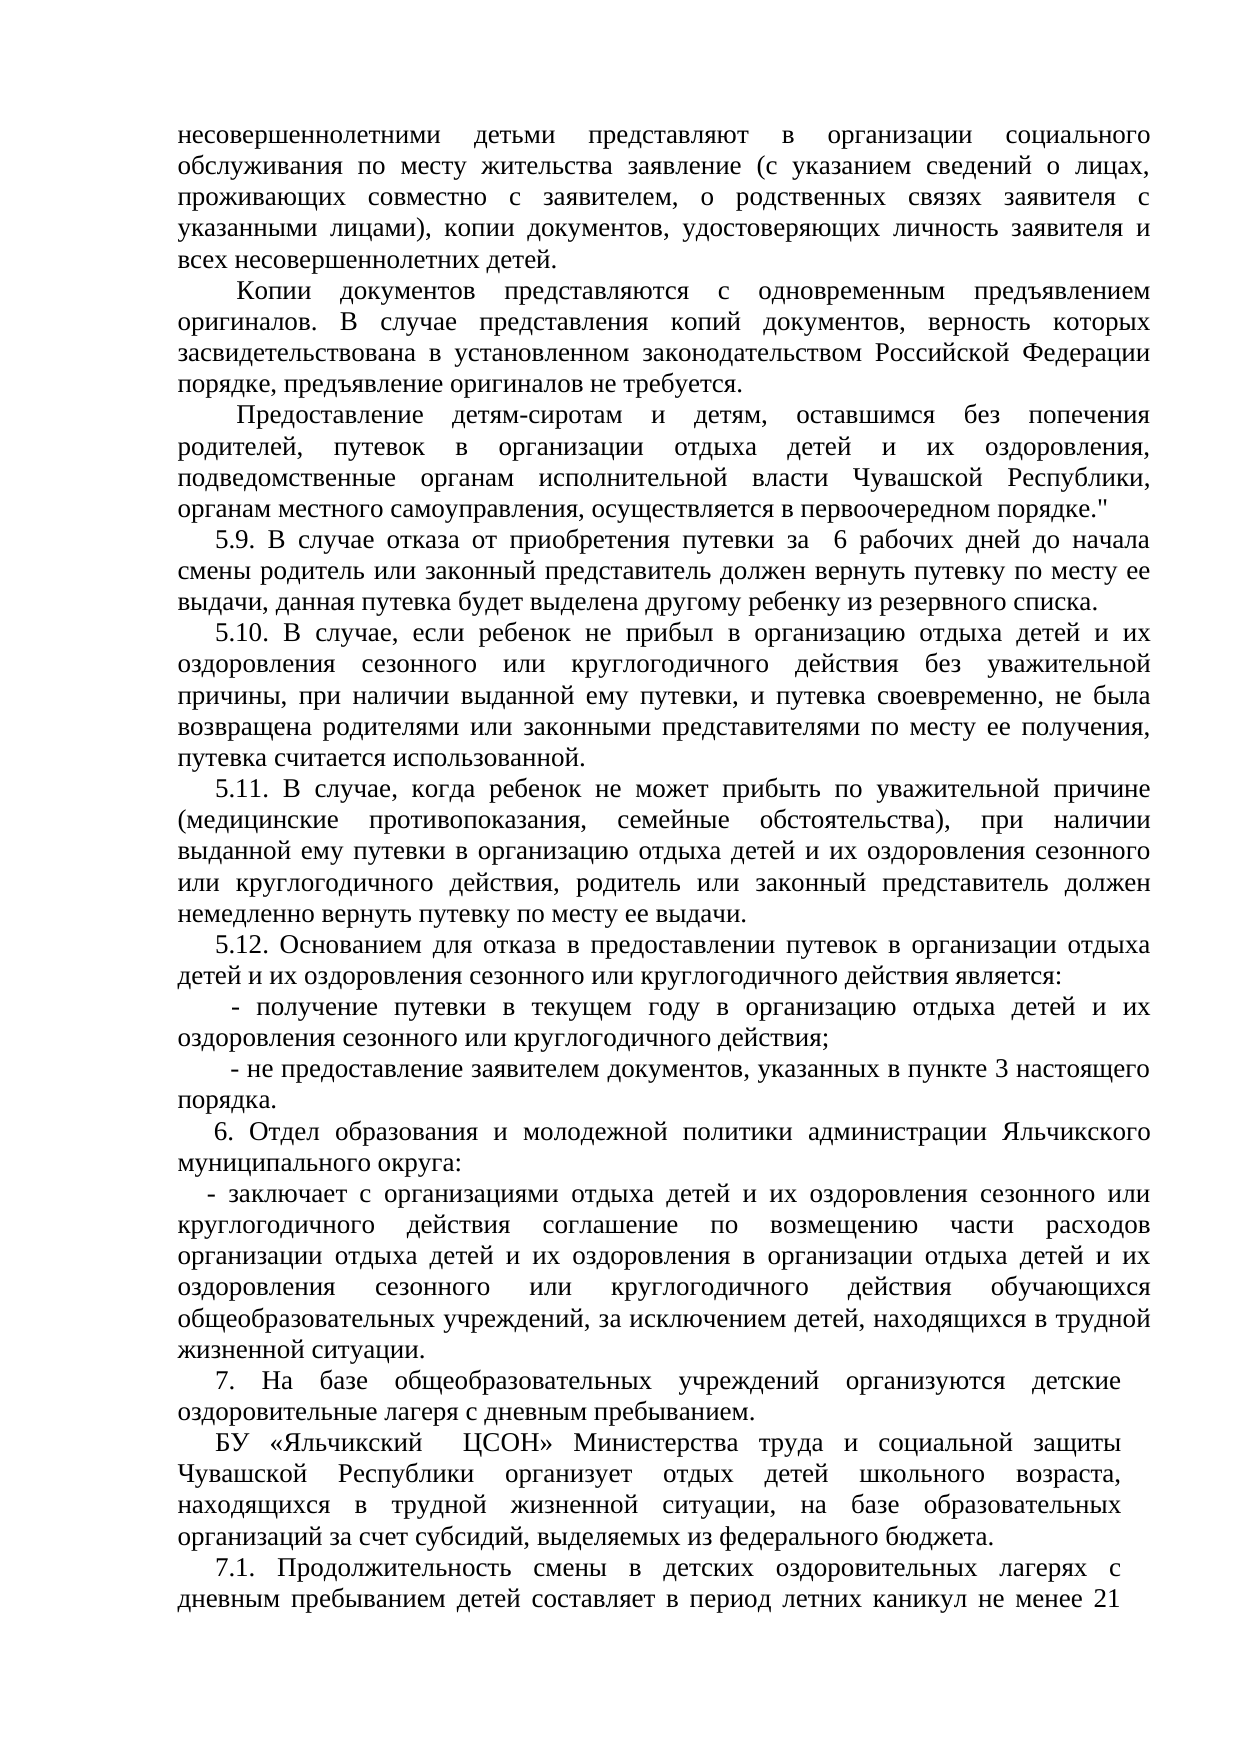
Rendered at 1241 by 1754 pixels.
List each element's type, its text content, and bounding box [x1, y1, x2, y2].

text Копии документов представляются с одновременным предъявлением оригиналов. В случае представления копий документов, верность которых засвидетельствована в установленном законодательством Российской Федерации порядке, предъявление оригиналов не требуется. [177, 274, 1152, 398]
text 5.12. Основанием для отказа в предоставлении путевок в организации отдыха детей и их оздоровления сезонного или круглогодичного действия является: [177, 928, 1152, 990]
text Предоставление детям-сиротам и детям, оставшимся без попечения родителей, путевок в организации отдыха детей и их оздоровления, подведомственные органам исполнительной власти Чувашской Республики, органам местного самоуправления, осуществляется в первоочередном порядке." [177, 398, 1152, 523]
text - заключает с организациями отдыха детей и их оздоровления сезонного или круглогодичного действия соглашение по возмещению части расходов организации отдыха детей и их оздоровления в организации отдыха детей и их оздоровления сезонного или круглогодичного действия обучающихся общеобразовательных учреждений, за исключением детей, находящихся в трудной жизненной ситуации. [177, 1177, 1152, 1364]
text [177, 118, 1152, 274]
text 7. На базе общеобразовательных учреждений организуются детские оздоровительные лагеря с дневным пребыванием. [177, 1364, 1122, 1426]
text 5.11. В случае, когда ребенок не может прибыть по уважительной причине (медицинские противопоказания, семейные обстоятельства), при наличии выданной ему путевки в организацию отдыха детей и их оздоровления сезонного или круглогодичного действия, родитель или законный представитель должен немедленно вернуть путевку по месту ее выдачи. [177, 772, 1152, 928]
text 6. Отдел образования и молодежной политики администрации Яльчикского муниципального округа: [177, 1115, 1152, 1177]
text 5.10. В случае, если ребенок не прибыл в организацию отдыха детей и их оздоровления сезонного или круглогодичного действия без уважительной причины, при наличии выданной ему путевки, и путевка своевременно, не была возвращена родителями или законными представителями по месту ее получения, путевка считается использованной. [177, 616, 1152, 772]
text 5.9. В случае отказа от приобретения путевки за 6 рабочих дней до начала смены родитель или законный представитель должен вернуть путевку по месту ее выдачи, данная путевка будет выделена другому ребенку из резервного списка. [177, 523, 1152, 616]
text - не предоставление заявителем документов, указанных в пункте 3 настоящего порядка. [177, 1052, 1152, 1115]
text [177, 1551, 1122, 1613]
text БУ «Яльчикский ЦСОН» Министерства труда и социальной защиты Чувашской Республики организует отдых детей школьного возраста, находящихся в трудной жизненной ситуации, на базе образовательных организаций за счет субсидий, выделяемых из федерального бюджета. [177, 1426, 1122, 1551]
text - получение путевки в текущем году в организацию отдыха детей и их оздоровления сезонного или круглогодичного действия; [177, 990, 1152, 1052]
